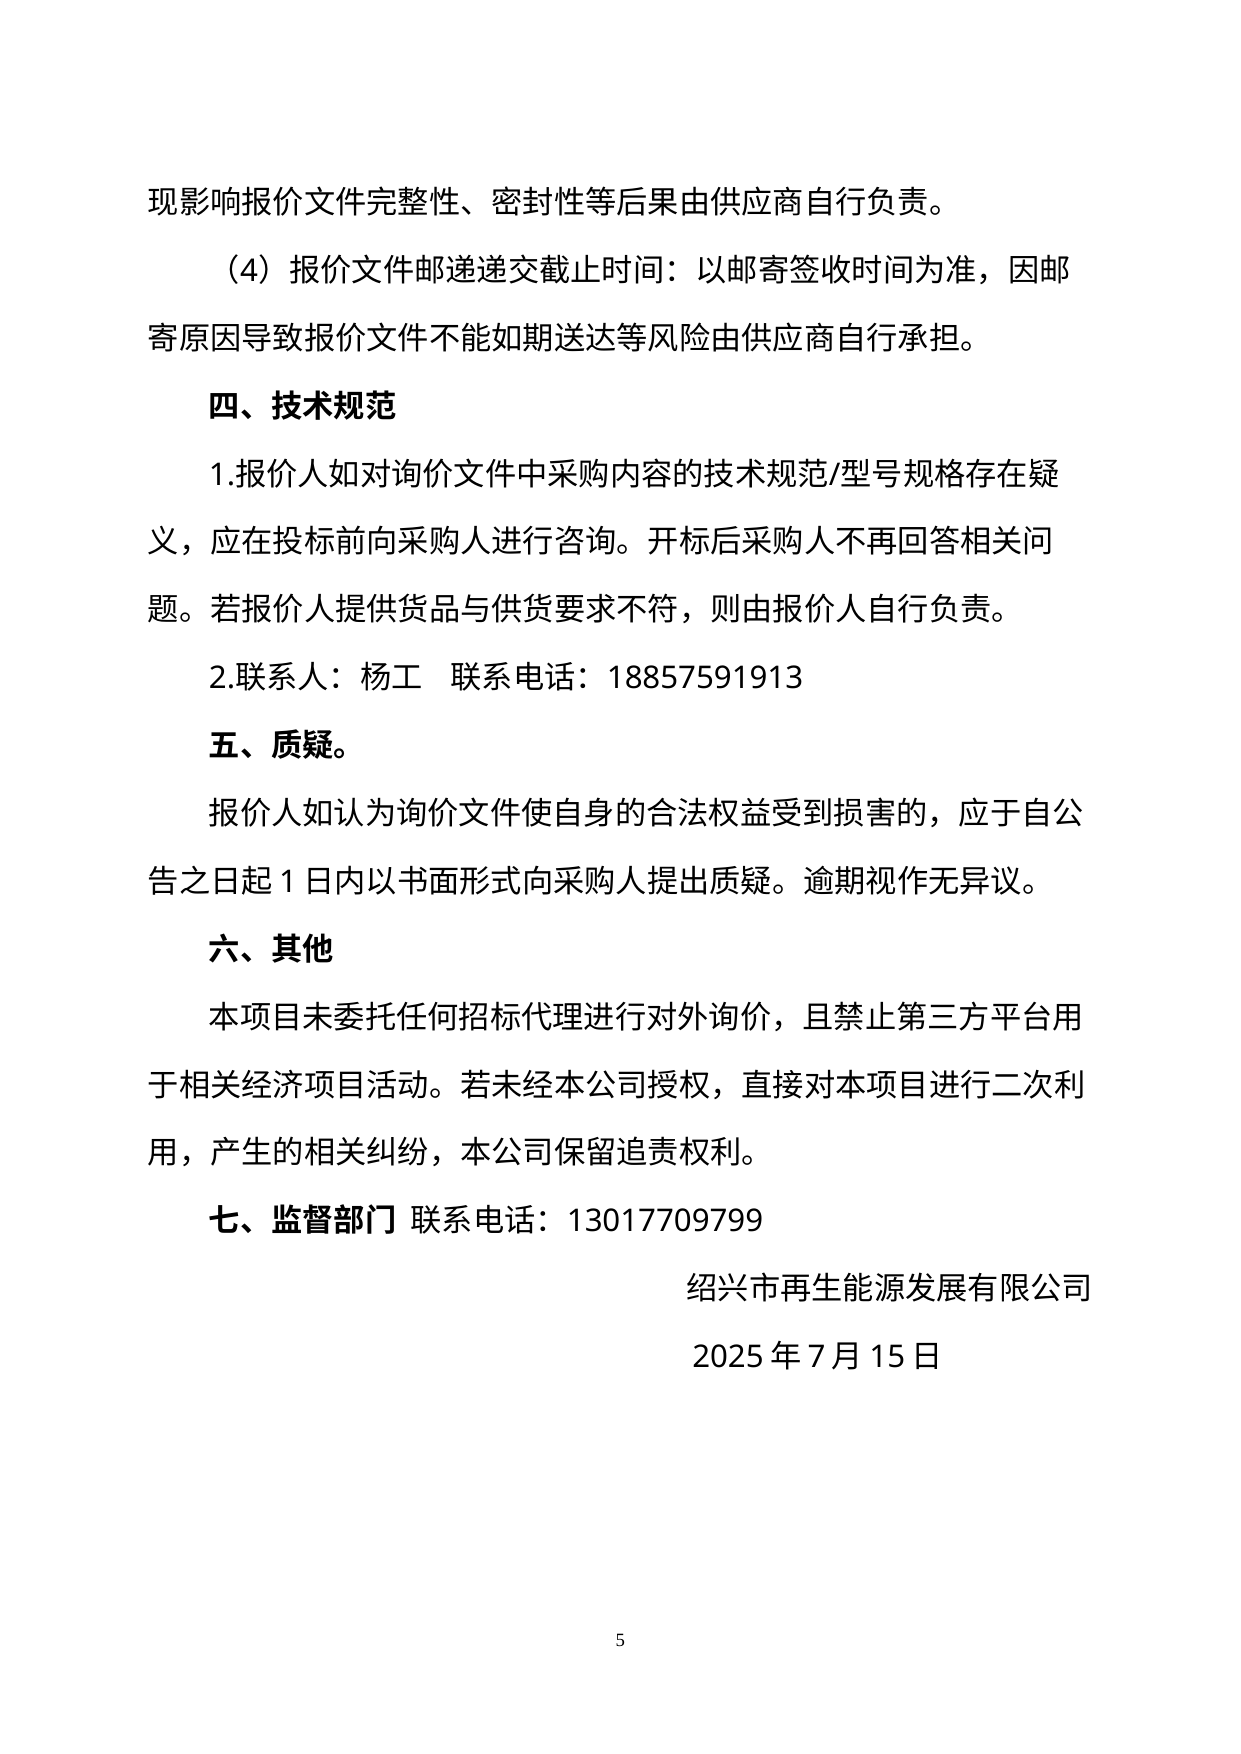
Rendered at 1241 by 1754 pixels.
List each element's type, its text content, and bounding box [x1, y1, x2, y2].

text （4）报价文件邮递递交截止时间：以邮寄签收时间为准，因邮寄原因导致报价文件不能如期送达等风险由供应商自行承担。 [148, 245, 1092, 358]
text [148, 177, 1092, 222]
text 五、质疑。 [148, 720, 1092, 766]
text 绍兴市再生能源发展有限公司 [148, 1263, 1092, 1309]
text 2.联系人：杨工 联系电话：18857591913 [148, 652, 1092, 698]
text 四、技术规范 [148, 381, 1092, 426]
text 2025年7月15日第二部分 采购须知 [148, 1331, 1092, 1377]
text 1.报价人如对询价文件中采购内容的技术规范/型号规格存在疑义，应在投标前向采购人进行咨询。开标后采购人不再回答相关问题。若报价人提供货品与供货要求不符，则由报价人自行负责。 [148, 449, 1092, 630]
text 七、监督部门 联系电话：13017709799 [148, 1195, 1092, 1241]
text 报价人如认为询价文件使自身的合法权益受到损害的，应于自公告之日起1日内以书面形式向采购人提出质疑。逾期视作无异议。 [148, 788, 1092, 901]
text 本项目未委托任何招标代理进行对外询价，且禁止第三方平台用于相关经济项目活动。若未经本公司授权，直接对本项目进行二次利用，产生的相关纠纷，本公司保留追责权利。 [148, 992, 1092, 1173]
list 其他 [148, 924, 1092, 969]
